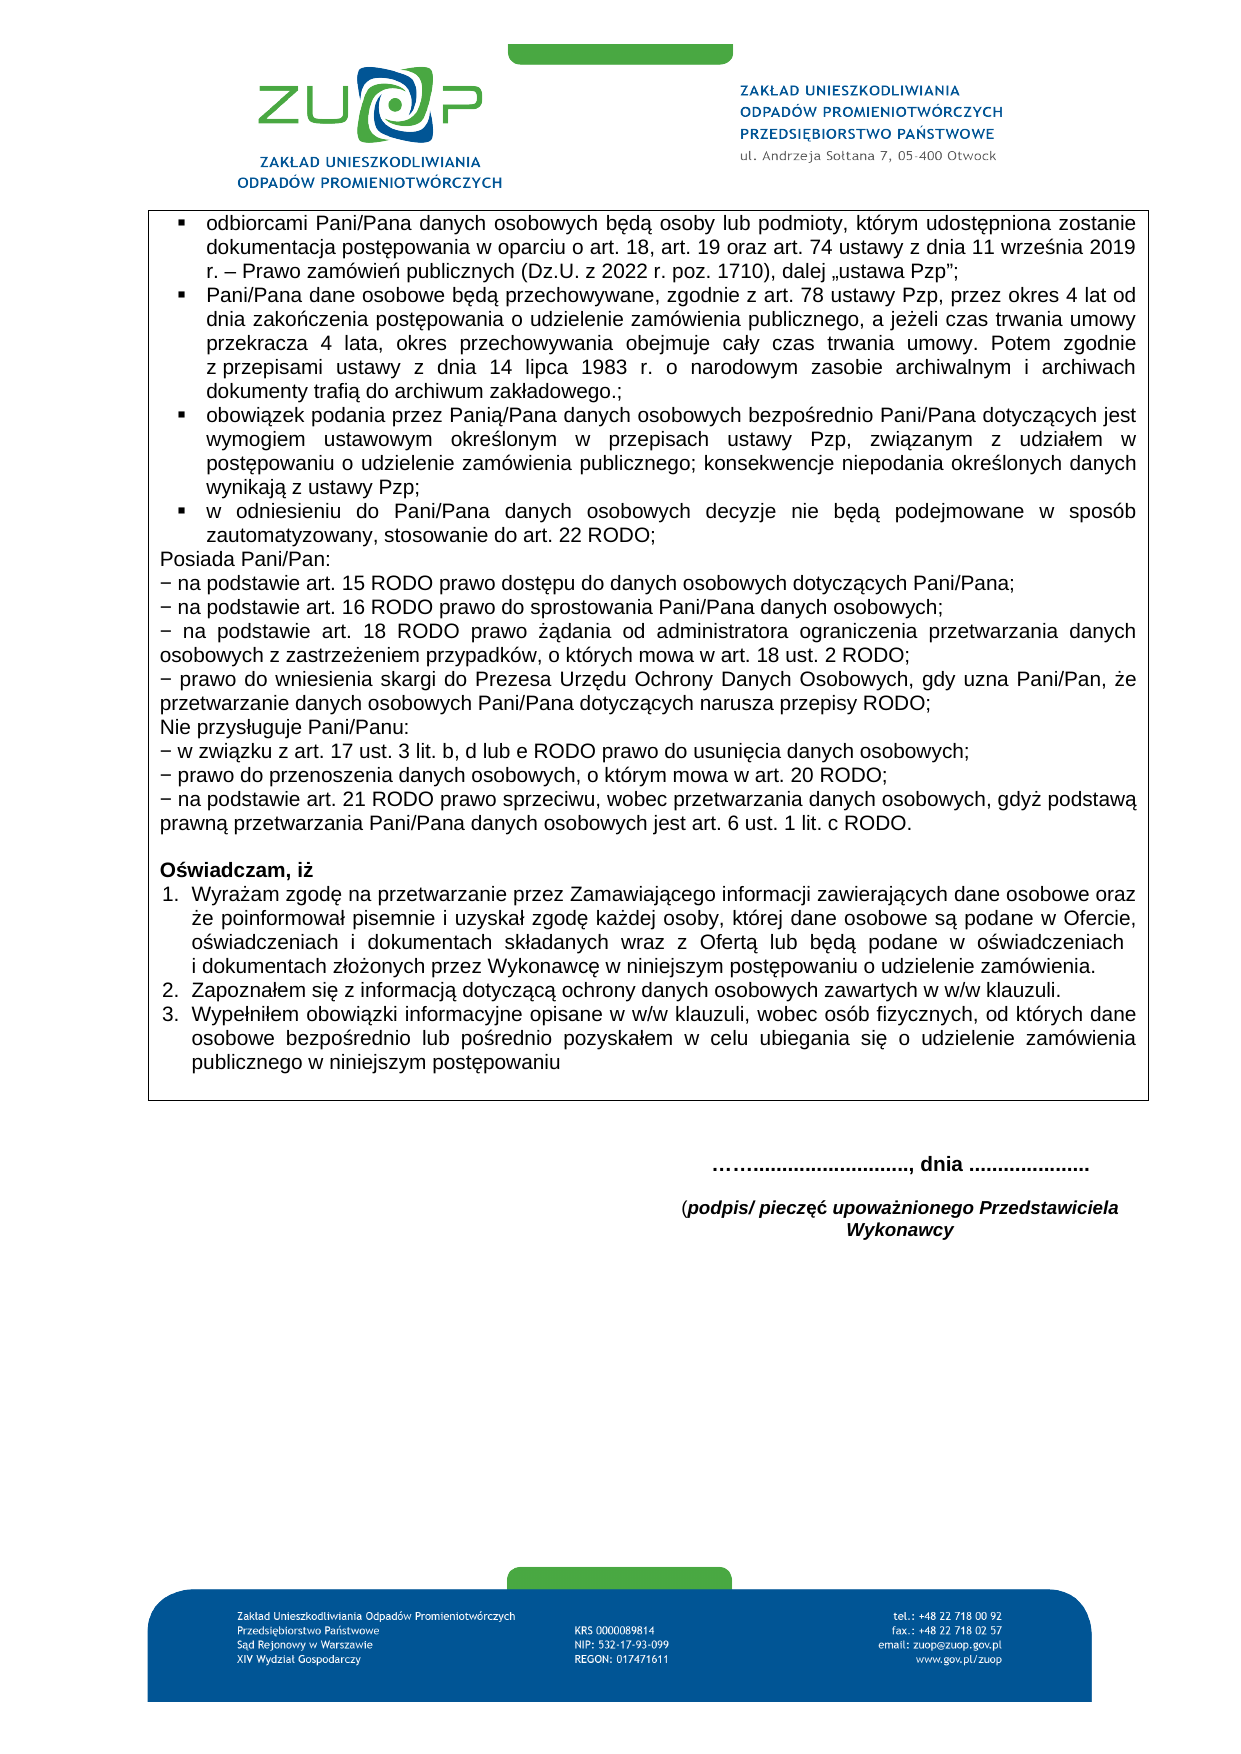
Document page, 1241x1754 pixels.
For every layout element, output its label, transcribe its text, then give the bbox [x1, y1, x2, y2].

picture [147, 44, 1092, 210]
text ……..........................., dnia ..................... [664, 1152, 1138, 1176]
text (podpis/ pieczęć upoważnionego Przedstawiciela Wykonawcy [664, 1197, 1138, 1240]
picture [147, 1550, 1092, 1702]
